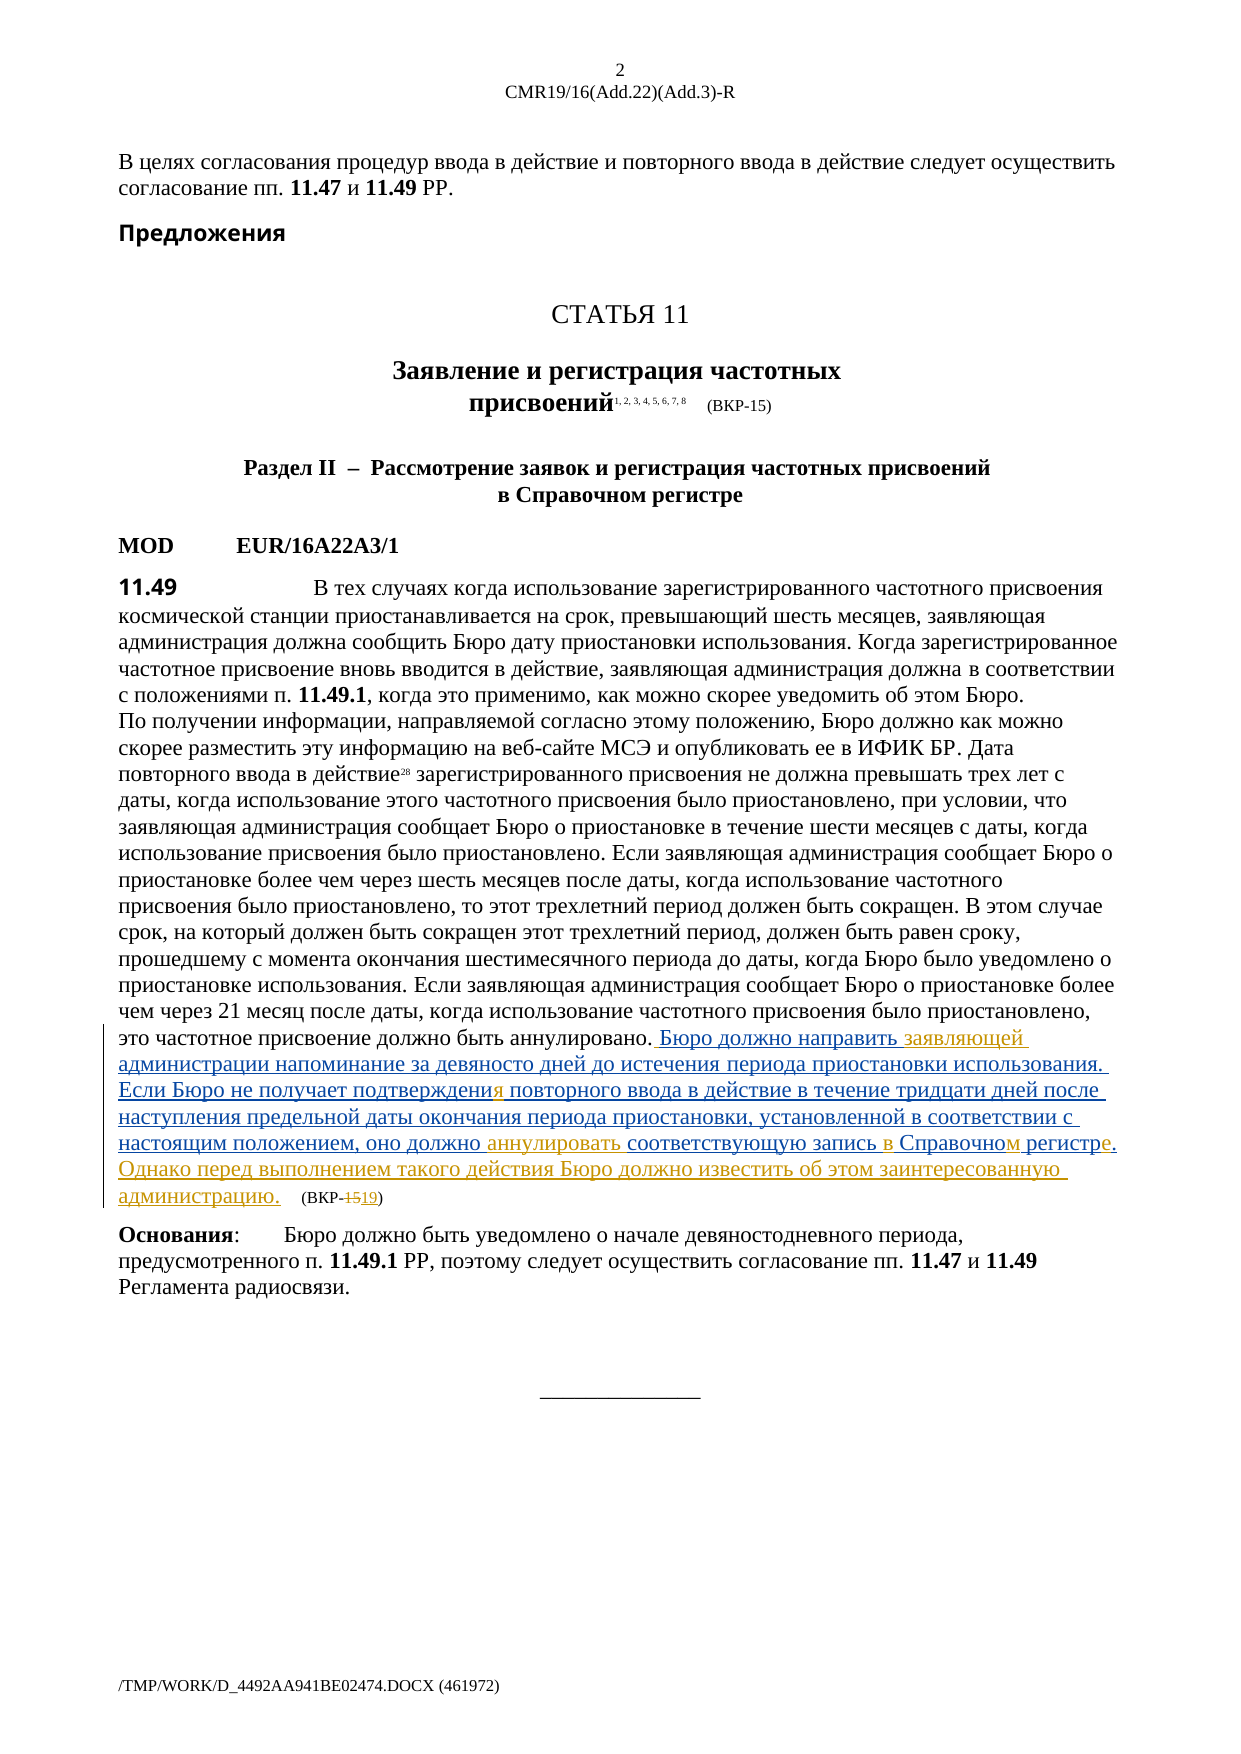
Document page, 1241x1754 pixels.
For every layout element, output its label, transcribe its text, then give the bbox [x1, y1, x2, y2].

text 11.49 В тех случаях когда использование зарегистрированного частотного присвоения космической станции приостанавливается на срок, превышающий шесть месяцев, заявляющая администрация должна сообщить Бюро дату приостановки использования. Когда зарегистрированное частотное присвоение вновь вводится в действие, заявляющая администрация должна в соответствии с положениями п. 11.49.1, когда это применимо, как можно скорее уведомить об этом Бюро. По получении информации, направляемой согласно этому положению, Бюро должно как можно скорее разместить эту информацию на веб-сайте МСЭ и опубликовать ее в ИФИК БР. Дата повторного ввода в действие28 зарегистрированного присвоения не должна превышать трех лет с даты, когда использование этого частотного присвоения было приостановлено, при условии, что заявляющая администрация сообщает Бюро о приостановке в течение шести месяцев с даты, когда использование присвоения было приостановлено. Если заявляющая администрация сообщает Бюро о приостановке более чем через шесть месяцев после даты, когда использование частотного присвоения было приостановлено, то этот трехлетний период должен быть сокращен. В этом случае срок, на который должен быть сокращен этот трехлетний период, должен быть равен сроку, прошедшему с момента окончания шестимесячного периода до даты, когда Бюро было уведомлено о приостановке использования. Если заявляющая администрация сообщает Бюро о приостановке более чем через 21 месяц после даты, когда использование частотного присвоения было приостановлено, это частотное присвоение должно быть аннулировано. (ВКР-) [118, 571, 1122, 1208]
text ______________ [118, 1375, 1122, 1401]
text Основания: Бюро должно быть уведомлено о начале девяностодневного периода, предусмотренного п. 11.49.1 РР, поэтому следует осуществить согласование пп. 11.47 и 11.49 Регламента радиосвязи. [118, 1221, 1122, 1300]
text В целях согласования процедур ввода в действие и повторного ввода в действие следует осуществить согласование пп. 11.47 и 11.49 РР. [118, 148, 1122, 200]
title Заявление и регистрация частотных присвоений1, 2, 3, 4, 5, 6, 7, 8 (ВКР-15) [118, 354, 1122, 417]
text СТАТЬЯ 11 [118, 298, 1122, 329]
subtitle Предложения [118, 217, 1122, 248]
text Раздел II – Рассмотрение заявок и регистрация частотных присвоений в Справочном регистре [118, 454, 1122, 507]
text MOD EUR/16A22A3/1 [118, 532, 1122, 558]
